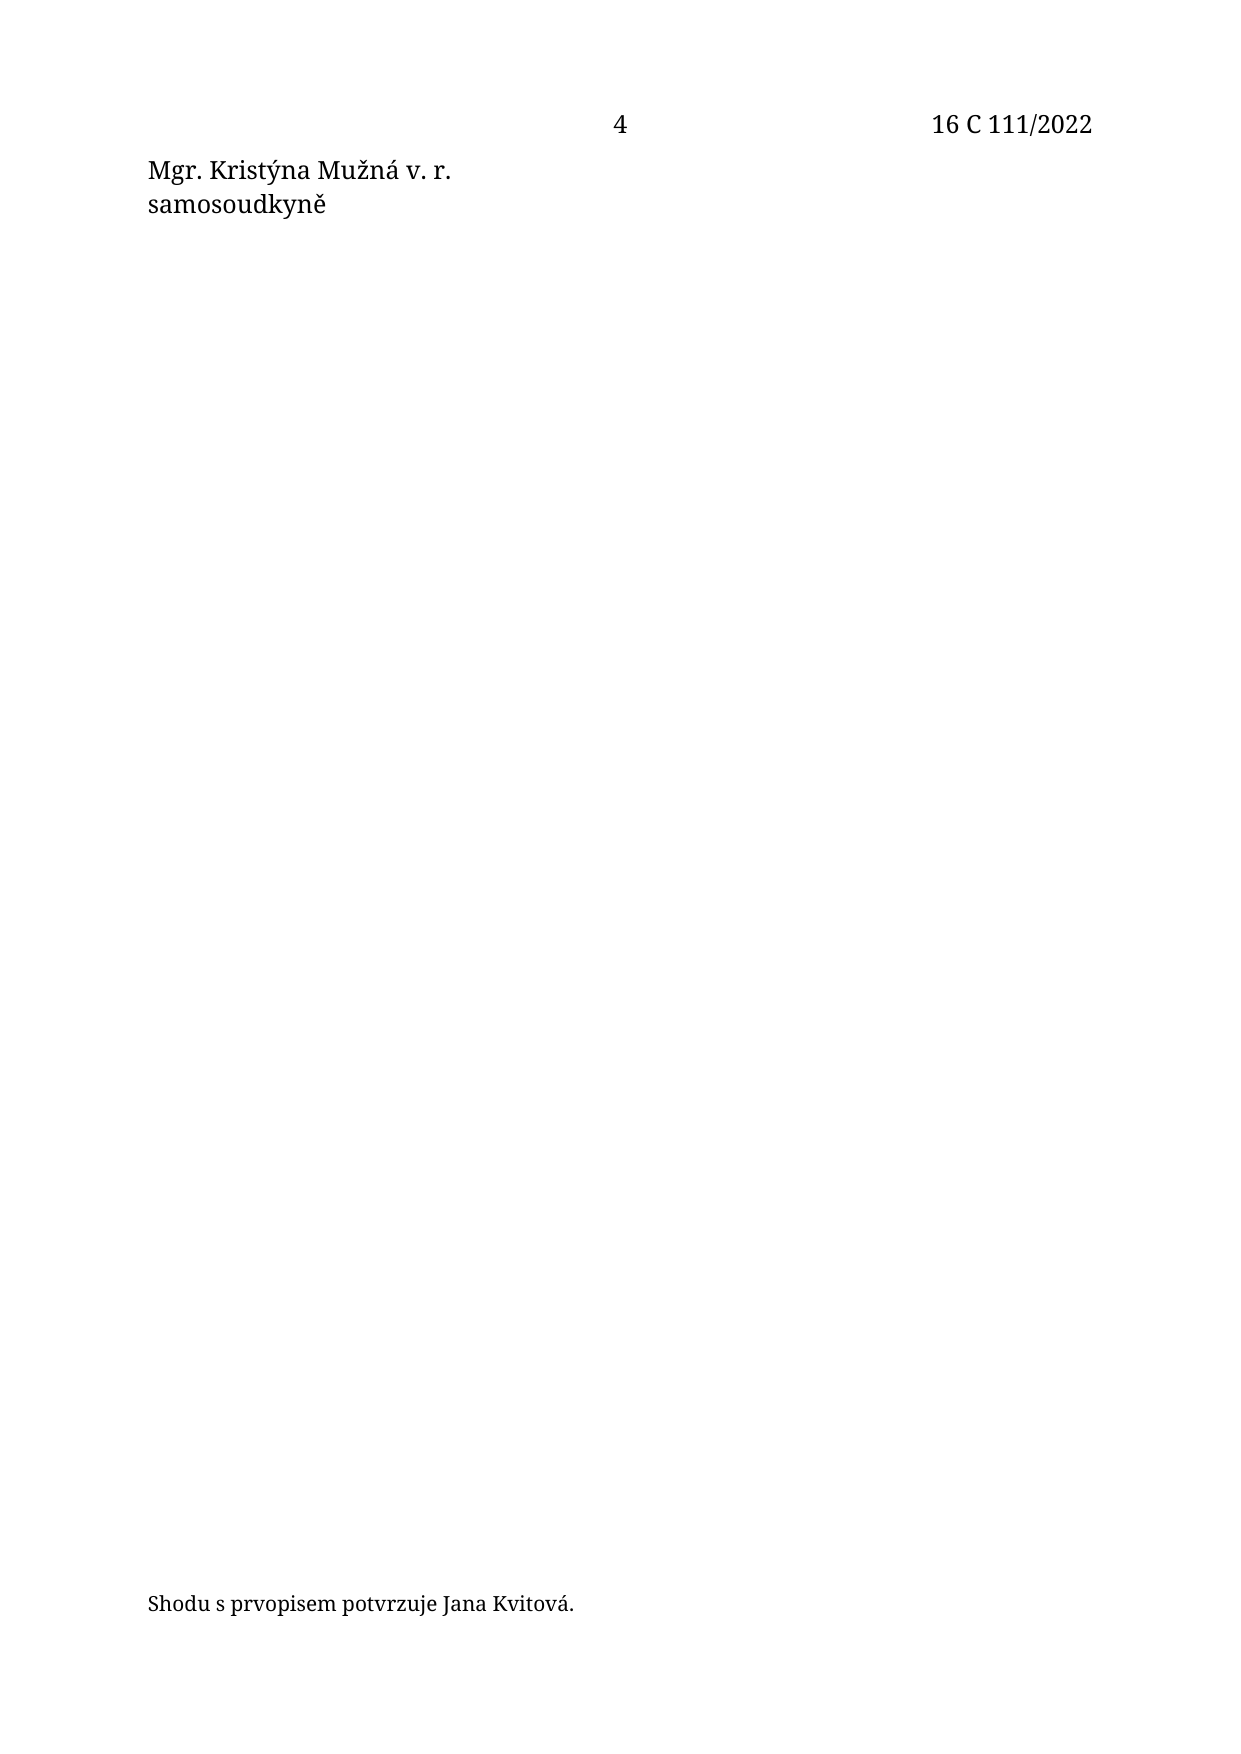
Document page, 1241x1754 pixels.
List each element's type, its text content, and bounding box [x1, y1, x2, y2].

text samosoudkyně [148, 187, 1093, 221]
text Mgr. Kristýna Mužná v. r. [148, 153, 1093, 187]
